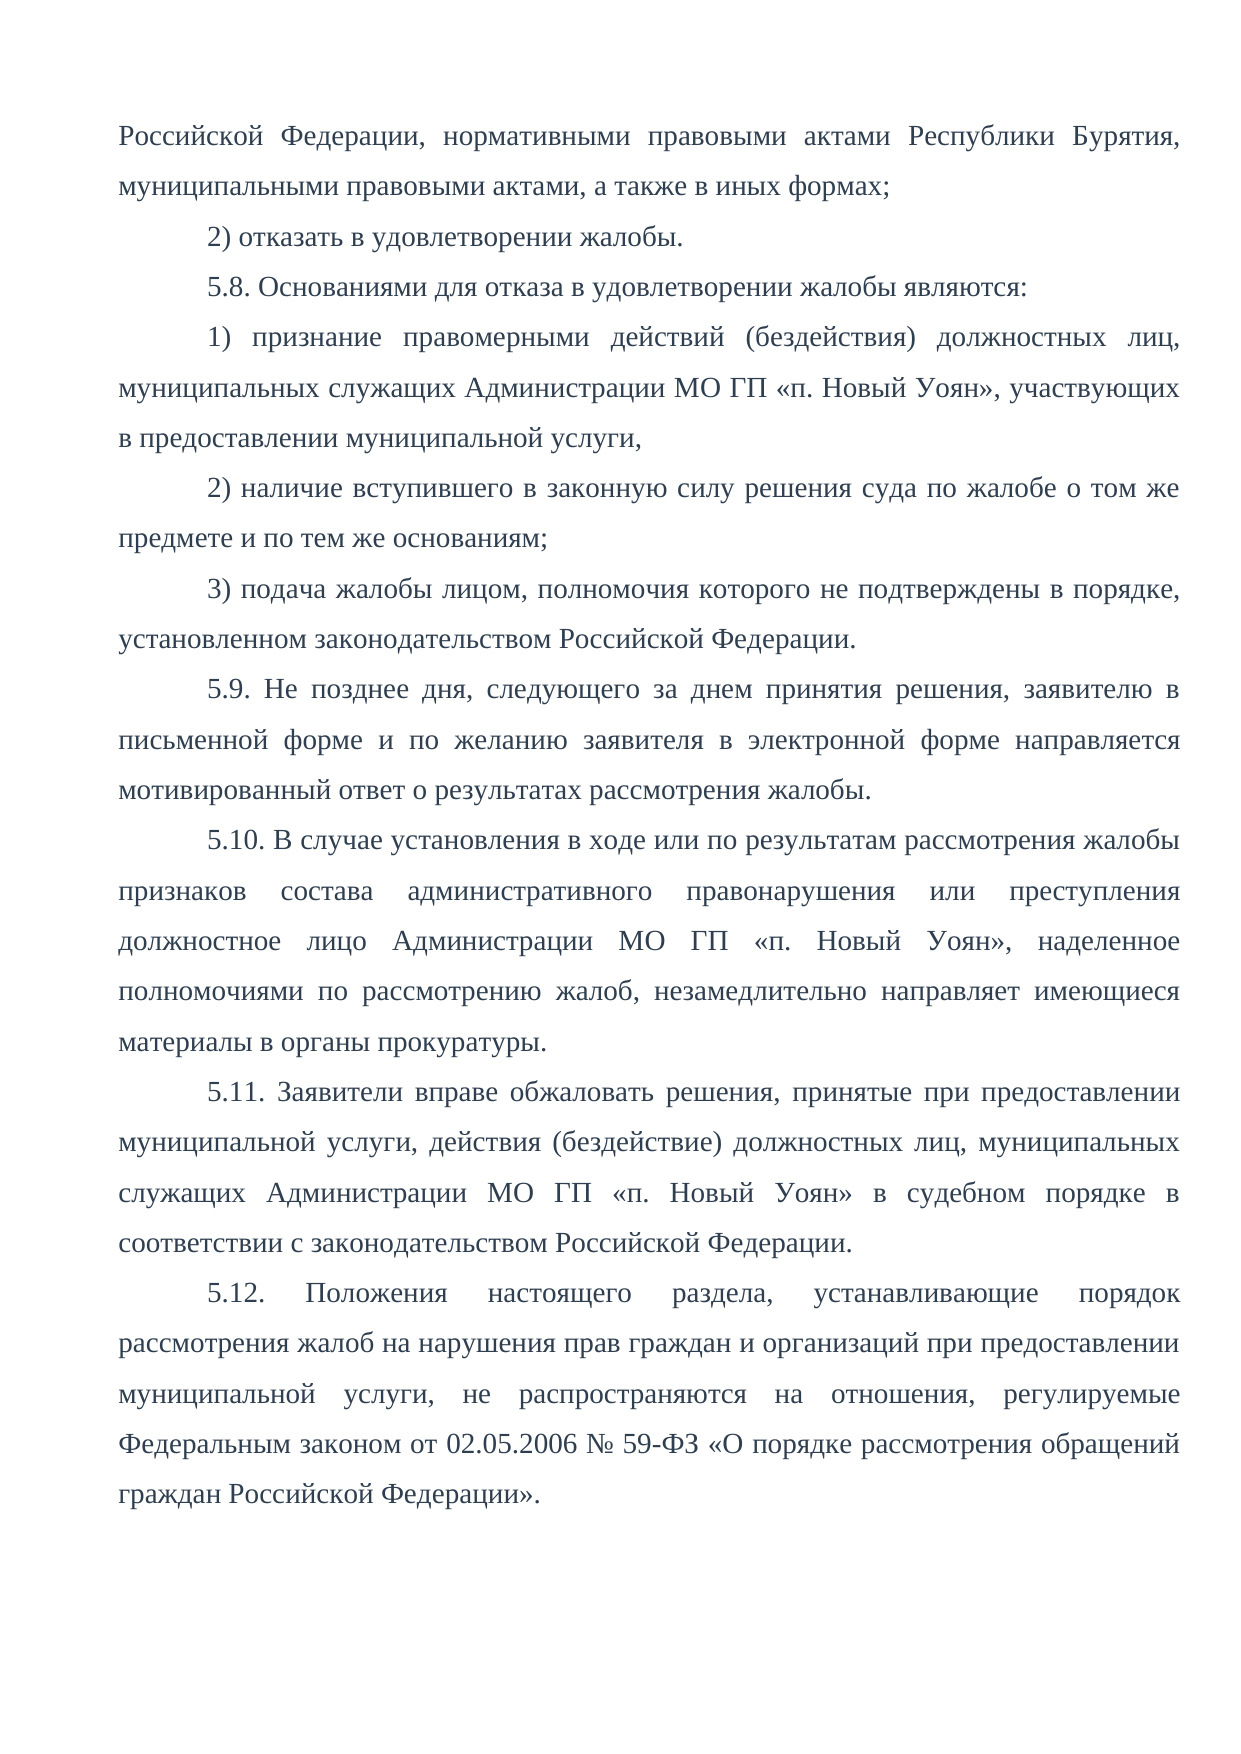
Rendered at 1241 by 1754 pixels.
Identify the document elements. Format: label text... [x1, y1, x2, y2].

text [118, 118, 1181, 202]
text 1) признание правомерными действий (бездействия) должностных лиц, муниципальных служащих Администрации МО ГП «п. Новый Уоян», участвующих в предоставлении муниципальной услуги, [118, 319, 1181, 453]
text 3) подача жалобы лицом, полномочия которого не подтверждены в порядке, установленном законодательством Российской Федерации. [118, 571, 1181, 655]
text 5.10. В случае установления в ходе или по результатам рассмотрения жалобы признаков состава административного правонарушения или преступления должностное лицо Администрации МО ГП «п. Новый Уоян», наделенное полномочиями по рассмотрению жалоб, незамедлительно направляет имеющиеся материалы в органы прокуратуры. [118, 822, 1181, 1057]
text 5.9. Не позднее дня, следующего за днем принятия решения, заявителю в письменной форме и по желанию заявителя в электронной форме направляется мотивированный ответ о результатах рассмотрения жалобы. [118, 672, 1181, 806]
text 2) наличие вступившего в законную силу решения суда по жалобе о том же предмете и по тем же основаниям; [118, 470, 1181, 554]
text 2) отказать в удовлетворении жалобы. [118, 219, 1181, 252]
text 5.12. Положения настоящего раздела, устанавливающие порядок рассмотрения жалоб на нарушения прав граждан и организаций при предоставлении муниципальной услуги, не распространяются на отношения, регулируемые Федеральным законом от 02.05.2006 № 59-ФЗ «О порядке рассмотрения обращений граждан Российской Федерации». [118, 1275, 1181, 1510]
text 5.11. Заявители вправе обжаловать решения, принятые при предоставлении муниципальной услуги, действия (бездействие) должностных лиц, муниципальных служащих Администрации МО ГП «п. Новый Уоян» в судебном порядке в соответствии с законодательством Российской Федерации. [118, 1074, 1181, 1258]
text 5.8. Основаниями для отказа в удовлетворении жалобы являются: [118, 269, 1181, 303]
